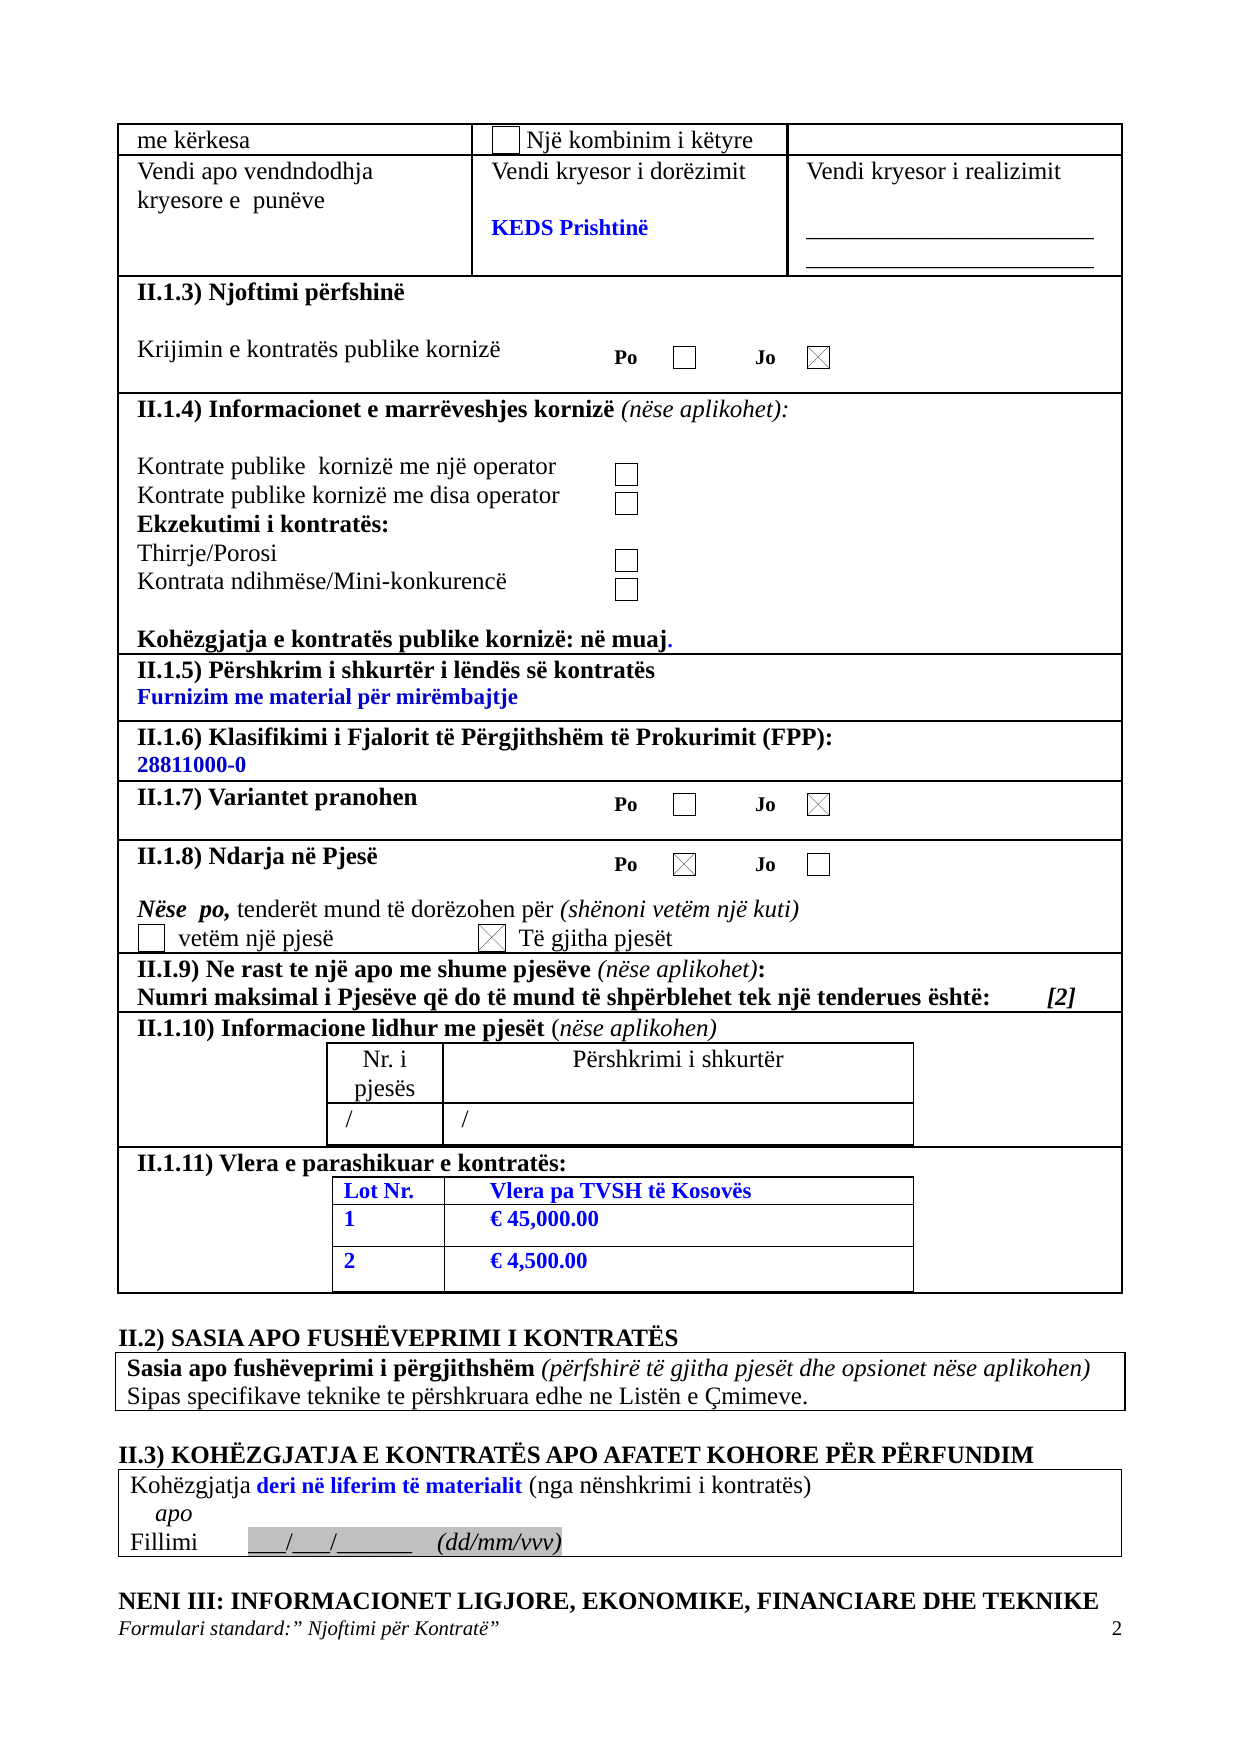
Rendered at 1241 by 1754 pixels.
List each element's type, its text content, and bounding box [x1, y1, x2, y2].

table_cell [119, 125, 471, 154]
table_cell II.1.10) Informacione lidhur me pjesët (nëse aplikohen) [119, 1013, 1121, 1146]
table_cell II.1.8) Ndarja në Pjesë Nëse po, tenderët mund të dorëzohen për (shënoni vetëm një kuti) vetëm një pjesë Të gjitha pjesët [119, 841, 1121, 952]
table_cell II.1.7) Variantet pranohen [119, 782, 1121, 839]
table_header Sasia apo fushëveprimi i përgjithshëm (përfshirë të gjitha pjesët dhe opsionet nëse aplikohen) Sipas specifikave teknike te përshkruara edhe ne Listën e Çmimeve. [116, 1353, 1124, 1410]
table_cell Vendi kryesor i dorëzimit KEDS Prishtinë [473, 156, 786, 275]
text II.2) SASIA APO FUSHËVEPRIMI I KONTRATËS [118, 1323, 1122, 1352]
text NENI III: INFORMACIONET LIGJORE, EKONOMIKE, FINANCIARE DHE TEKNIKE [118, 1586, 1122, 1614]
text II.3) KOHËZGJATJA E KONTRATËS APO AFATET KOHORE PËR PËRFUNDIM [118, 1440, 1122, 1469]
table_cell II.1.3) Njoftimi përfshinë Krijimin e kontratës publike kornizë [119, 277, 1121, 392]
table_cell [473, 125, 786, 154]
table_cell II.1.5) Përshkrim i shkurtër i lëndës së kontratës Furnizim me material për mirëmbajtje [119, 655, 1121, 720]
table_cell Vendi kryesor i realizimit ______________________________________________ [789, 156, 1121, 275]
table_header Kohëzgjatja deri në liferim të materialit (nga nënshkrimi i kontratës) apo Fillimi ___/___/______ (dd/mm/vvv) [119, 1470, 1121, 1556]
table_cell Vendi apo vendndodhja kryesore e punëve [119, 156, 471, 275]
table_cell II.1.11) Vlera e parashikuar e kontratës: [119, 1148, 1121, 1292]
table_cell II.I.9) Ne rast te një apo me shume pjesëve (nëse aplikohet): Numri maksimal i Pjesëve që do të mund të shpërblehet tek një tenderues është: [2] [119, 954, 1121, 1011]
table_cell II.1.6) Klasifikimi i Fjalorit të Përgjithshëm të Prokurimit (FPP): 28811000-0 [119, 722, 1121, 780]
table_cell [789, 125, 1121, 154]
table_cell II.1.4) Informacionet e marrëveshjes kornizë (nëse aplikohet): Kontrate publike kornizë me një operator Kontrate publike kornizë me disa operator Ekzekutimi i kontratës: Thirrje/Porosi Kontrata ndihmëse/Mini-konkurencë Kohëzgjatja e kontratës publike kornizë: në muaj. [119, 394, 1121, 653]
